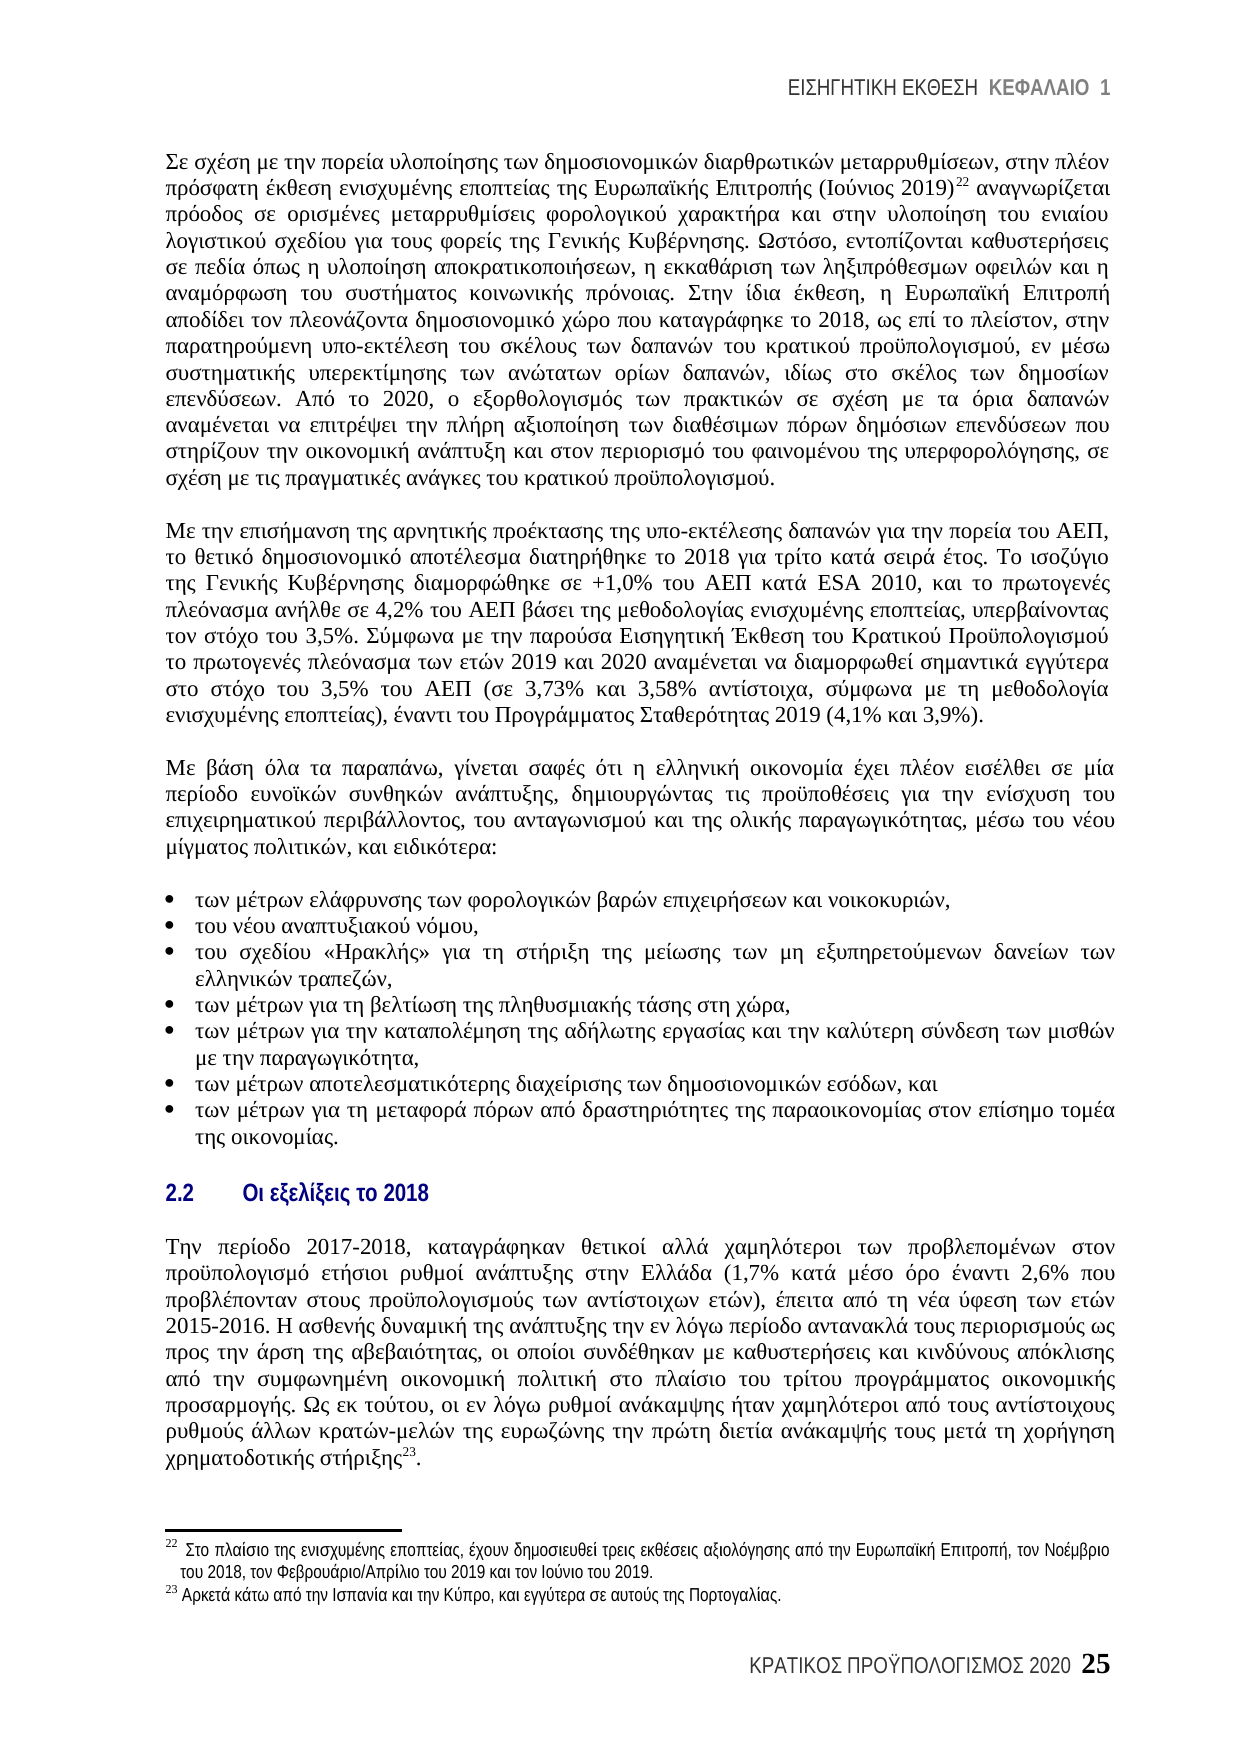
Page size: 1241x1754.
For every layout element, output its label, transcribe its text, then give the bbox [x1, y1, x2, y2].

list των μέτρων ελάφρυνσης των φορολογικών βαρών επιχειρήσεων και νοικοκυριών, [165, 886, 1116, 912]
text 2.2 Οι εξελίξεις το 2018 [165, 1178, 1110, 1207]
text Με βάση όλα τα παραπάνω, γίνεται σαφές ότι η ελληνική οικονομία έχει πλέον εισέλθει σε μία περίοδο ευνοϊκών συνθηκών ανάπτυξης, δημιουργώντας τις προϋποθέσεις για την ενίσχυση του επιχειρηματικού περιβάλλοντος, του ανταγωνισμού και της ολικής παραγωγικότητας, μέσω του νέου μίγματος πολιτικών, και ειδικότερα: [165, 754, 1116, 859]
list του σχεδίου «Ηρακλής» για τη στήριξη της μείωσης των μη εξυπηρετούμενων δανείων των ελληνικών τραπεζών, [165, 938, 1116, 991]
text Την περίοδο 2017-2018, καταγράφηκαν θετικοί αλλά χαμηλότεροι των προβλεπομένων στον προϋπολογισμό ετήσιοι ρυθμοί ανάπτυξης στην Ελλάδα (1,7% κατά μέσο όρο έναντι 2,6% που προβλέπονταν στους προϋπολογισμούς των αντίστοιχων ετών), έπειτα από τη νέα ύφεση των ετών 2015-2016. Η ασθενής δυναμική της ανάπτυξης την εν λόγω περίοδο αντανακλά τους περιορισμούς ως προς την άρση της αβεβαιότητας, οι οποίοι συνδέθηκαν με καθυστερήσεις και κινδύνους απόκλισης από την συμφωνημένη οικονομική πολιτική στο πλαίσιο του τρίτου προγράμματος οικονομικής προσαρμογής. Ως εκ τούτου, οι εν λόγω ρυθμοί ανάκαμψης ήταν χαμηλότεροι από τους αντίστοιχους ρυθμούς άλλων κρατών-μελών της ευρωζώνης την πρώτη διετία ανάκαμψής τους μετά τη χορήγηση χρηματοδοτικής στήριξης. [165, 1233, 1116, 1470]
text Σε σχέση με την πορεία υλοποίησης των δημοσιονομικών διαρθρωτικών μεταρρυθμίσεων, στην πλέον πρόσφατη έκθεση ενισχυμένης εποπτείας της Ευρωπαϊκής Επιτροπής (Ιούνιος 2019) αναγνωρίζεται πρόοδος σε ορισμένες μεταρρυθμίσεις φορολογικού χαρακτήρα και στην υλοποίηση του ενιαίου λογιστικού σχεδίου για τους φορείς της Γενικής Κυβέρνησης. Ωστόσο, εντοπίζονται καθυστερήσεις σε πεδία όπως η υλοποίηση αποκρατικοποιήσεων, η εκκαθάριση των ληξιπρόθεσμων οφειλών και η αναμόρφωση του συστήματος κοινωνικής πρόνοιας. Στην ίδια έκθεση, η Ευρωπαϊκή Επιτροπή αποδίδει τον πλεονάζοντα δημοσιονομικό χώρο που καταγράφηκε το 2018, ως επί το πλείστον, στην παρατηρούμενη υπο-εκτέλεση του σκέλους των δαπανών του κρατικού προϋπολογισμού, εν μέσω συστηματικής υπερεκτίμησης των ανώτατων ορίων δαπανών, ιδίως στο σκέλος των δημοσίων επενδύσεων. Από το 2020, ο εξορθολογισμός των πρακτικών σε σχέση με τα όρια δαπανών αναμένεται να επιτρέψει την πλήρη αξιοποίηση των διαθέσιμων πόρων δημόσιων επενδύσεων που στηρίζουν την οικονομική ανάπτυξη και στον περιορισμό του φαινομένου της υπερφορολόγησης, σε σχέση με τις πραγματικές ανάγκες του κρατικού προϋπολογισμού. [165, 148, 1110, 490]
list των μέτρων για την καταπολέμηση της αδήλωτης εργασίας και την καλύτερη σύνδεση των μισθών με την παραγωγικότητα, [165, 1017, 1116, 1070]
list του νέου αναπτυξιακού νόμου, [165, 912, 1116, 938]
list των μέτρων αποτελεσματικότερης διαχείρισης των δημοσιονομικών εσόδων, και [165, 1070, 1116, 1096]
list των μέτρων για τη βελτίωση της πληθυσμιακής τάσης στη χώρα, [165, 991, 1116, 1017]
text Με την επισήμανση της αρνητικής προέκτασης της υπο-εκτέλεσης δαπανών για την πορεία του ΑΕΠ, το θετικό δημοσιονομικό αποτέλεσμα διατηρήθηκε το 2018 για τρίτο κατά σειρά έτος. Το ισοζύγιο της Γενικής Κυβέρνησης διαμορφώθηκε σε +1,0% του ΑΕΠ κατά ESA 2010, και το πρωτογενές πλεόνασμα ανήλθε σε 4,2% του ΑΕΠ βάσει της μεθοδολογίας ενισχυμένης εποπτείας, υπερβαίνοντας τον στόχο του 3,5%. Σύμφωνα με την παρούσα Εισηγητική Έκθεση του Κρατικού Προϋπολογισμού το πρωτογενές πλεόνασμα των ετών 2019 και 2020 αναμένεται να διαμορφωθεί σημαντικά εγγύτερα στο στόχο του 3,5% του ΑΕΠ (σε 3,73% και 3,58% αντίστοιχα, σύμφωνα με τη μεθοδολογία ενισχυμένης εποπτείας), έναντι του Προγράμματος Σταθερότητας 2019 (4,1% και 3,9%). [165, 517, 1110, 727]
list των μέτρων για τη μεταφορά πόρων από δραστηριότητες της παραοικονομίας στον επίσημο τομέα της οικονομίας. [165, 1096, 1116, 1149]
